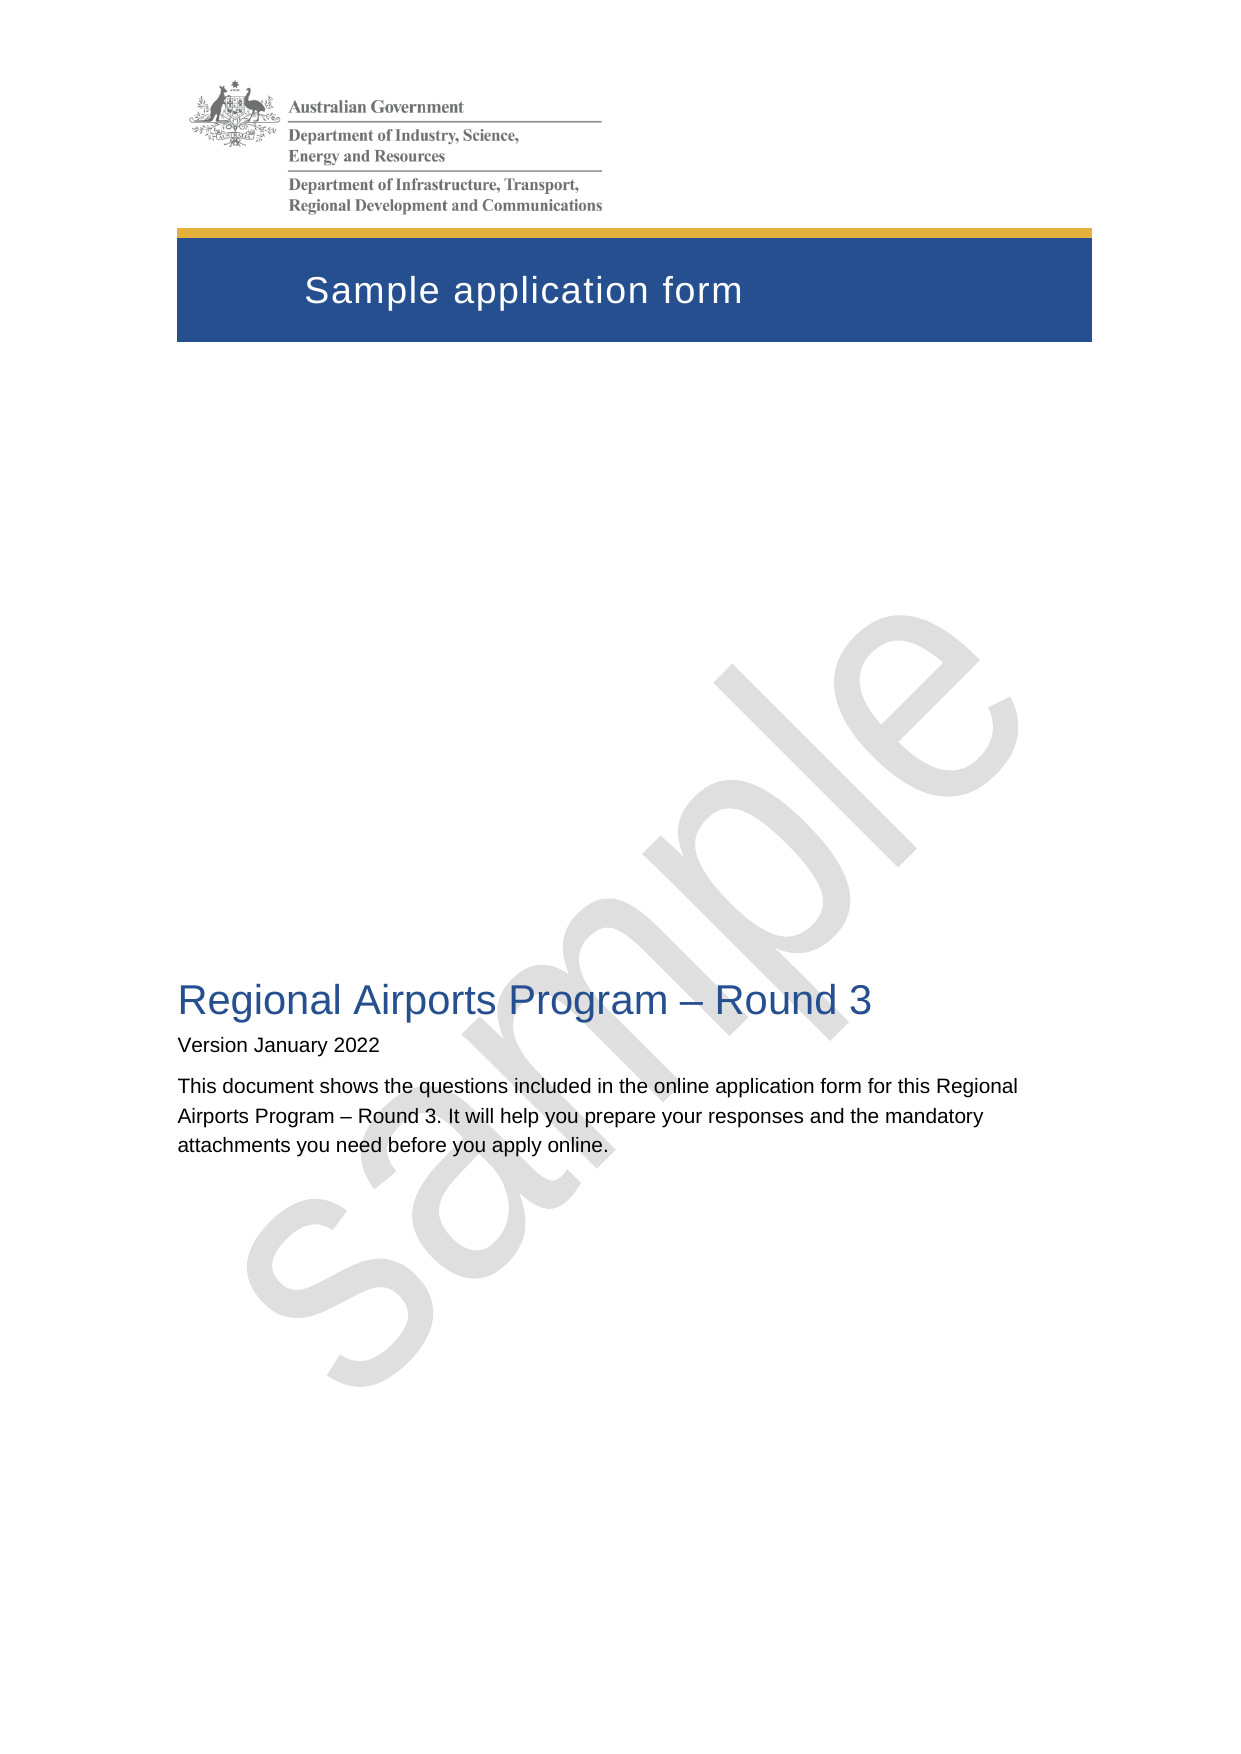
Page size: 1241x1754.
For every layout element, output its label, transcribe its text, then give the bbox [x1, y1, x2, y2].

subtitle Regional Airports Program – Round 3 [177, 975, 1092, 1023]
text This document shows the questions included in the online application form for this Regional Airports Program – Round 3. It will help you prepare your responses and the mandatory attachments you need before you apply online. [177, 1069, 1092, 1157]
picture [183, 73, 634, 224]
text Version January 2022 [177, 1027, 1092, 1057]
